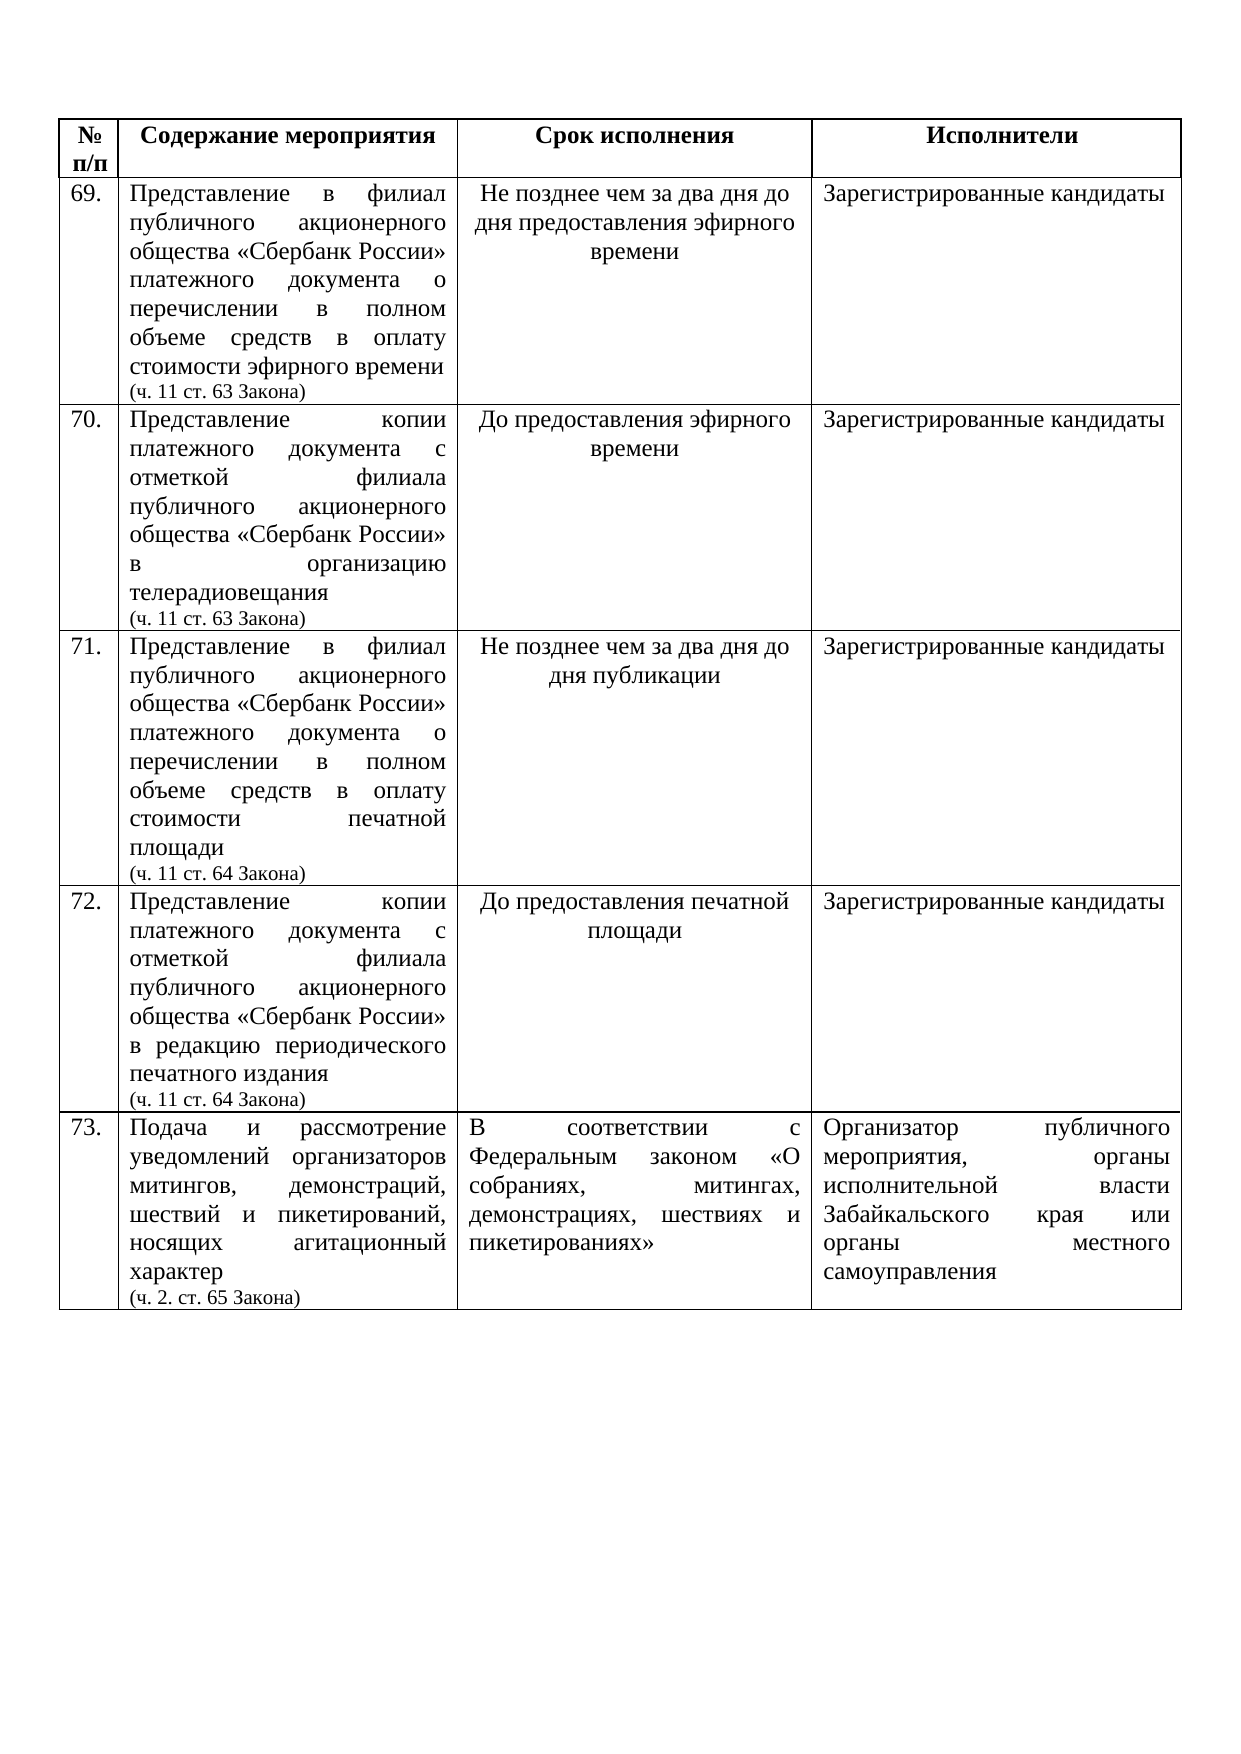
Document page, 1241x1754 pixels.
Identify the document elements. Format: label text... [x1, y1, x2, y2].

table_cell Подача и рассмотрение уведомлений организаторов митингов, демонстраций, шествий и пикетирований, носящих агитационный характер (ч. 2. ст. 65 Закона) [119, 1113, 457, 1309]
table_cell Зарегистрированные кандидаты [812, 885, 1181, 1111]
table_cell [60, 886, 118, 1111]
table_cell Организатор публичного мероприятия, органы исполнительной власти Забайкальского края или органы местного самоуправления [812, 1111, 1181, 1309]
table_cell [60, 1113, 118, 1309]
table_cell Зарегистрированные кандидаты [812, 630, 1181, 885]
table_cell Зарегистрированные кандидаты [812, 404, 1181, 630]
table_cell Представление копии платежного документа с отметкой филиала публичного акционерного общества «Сбербанк России» в редакцию периодического печатного издания (ч. 11 ст. 64 Закона) [119, 886, 457, 1111]
table_cell Представление в филиал публичного акционерного общества «Сбербанк России» платежного документа о перечислении в полном объеме средств в оплату стоимости печатной площади (ч. 11 ст. 64 Закона) [119, 631, 457, 885]
table_cell [60, 405, 118, 630]
table_cell [60, 178, 118, 403]
table_cell Зарегистрированные кандидаты [812, 178, 1181, 403]
table_cell Представление копии платежного документа с отметкой филиала публичного акционерного общества «Сбербанк России» в организацию телерадиовещания (ч. 11 ст. 63 Закона) [119, 405, 457, 630]
table_cell В соответствии с Федеральным законом «О собраниях, митингах, демонстрациях, шествиях и пикетированиях» [458, 1113, 811, 1309]
table_header Содержание мероприятия [119, 120, 457, 177]
table_header Срок исполнения [458, 120, 811, 177]
table_cell До предоставления эфирного времени [458, 405, 811, 630]
table_cell Не позднее чем за два дня до дня публикации [458, 631, 811, 885]
table_cell [60, 631, 118, 885]
table_header Исполнители [813, 120, 1180, 177]
table_header № п/п [60, 120, 117, 177]
table_cell До предоставления печатной площади [458, 886, 811, 1111]
table_cell Представление в филиал публичного акционерного общества «Сбербанк России» платежного документа о перечислении в полном объеме средств в оплату стоимости эфирного времени (ч. 11 ст. 63 Закона) [119, 178, 457, 403]
table_cell Не позднее чем за два дня до дня предоставления эфирного времени [458, 178, 811, 403]
